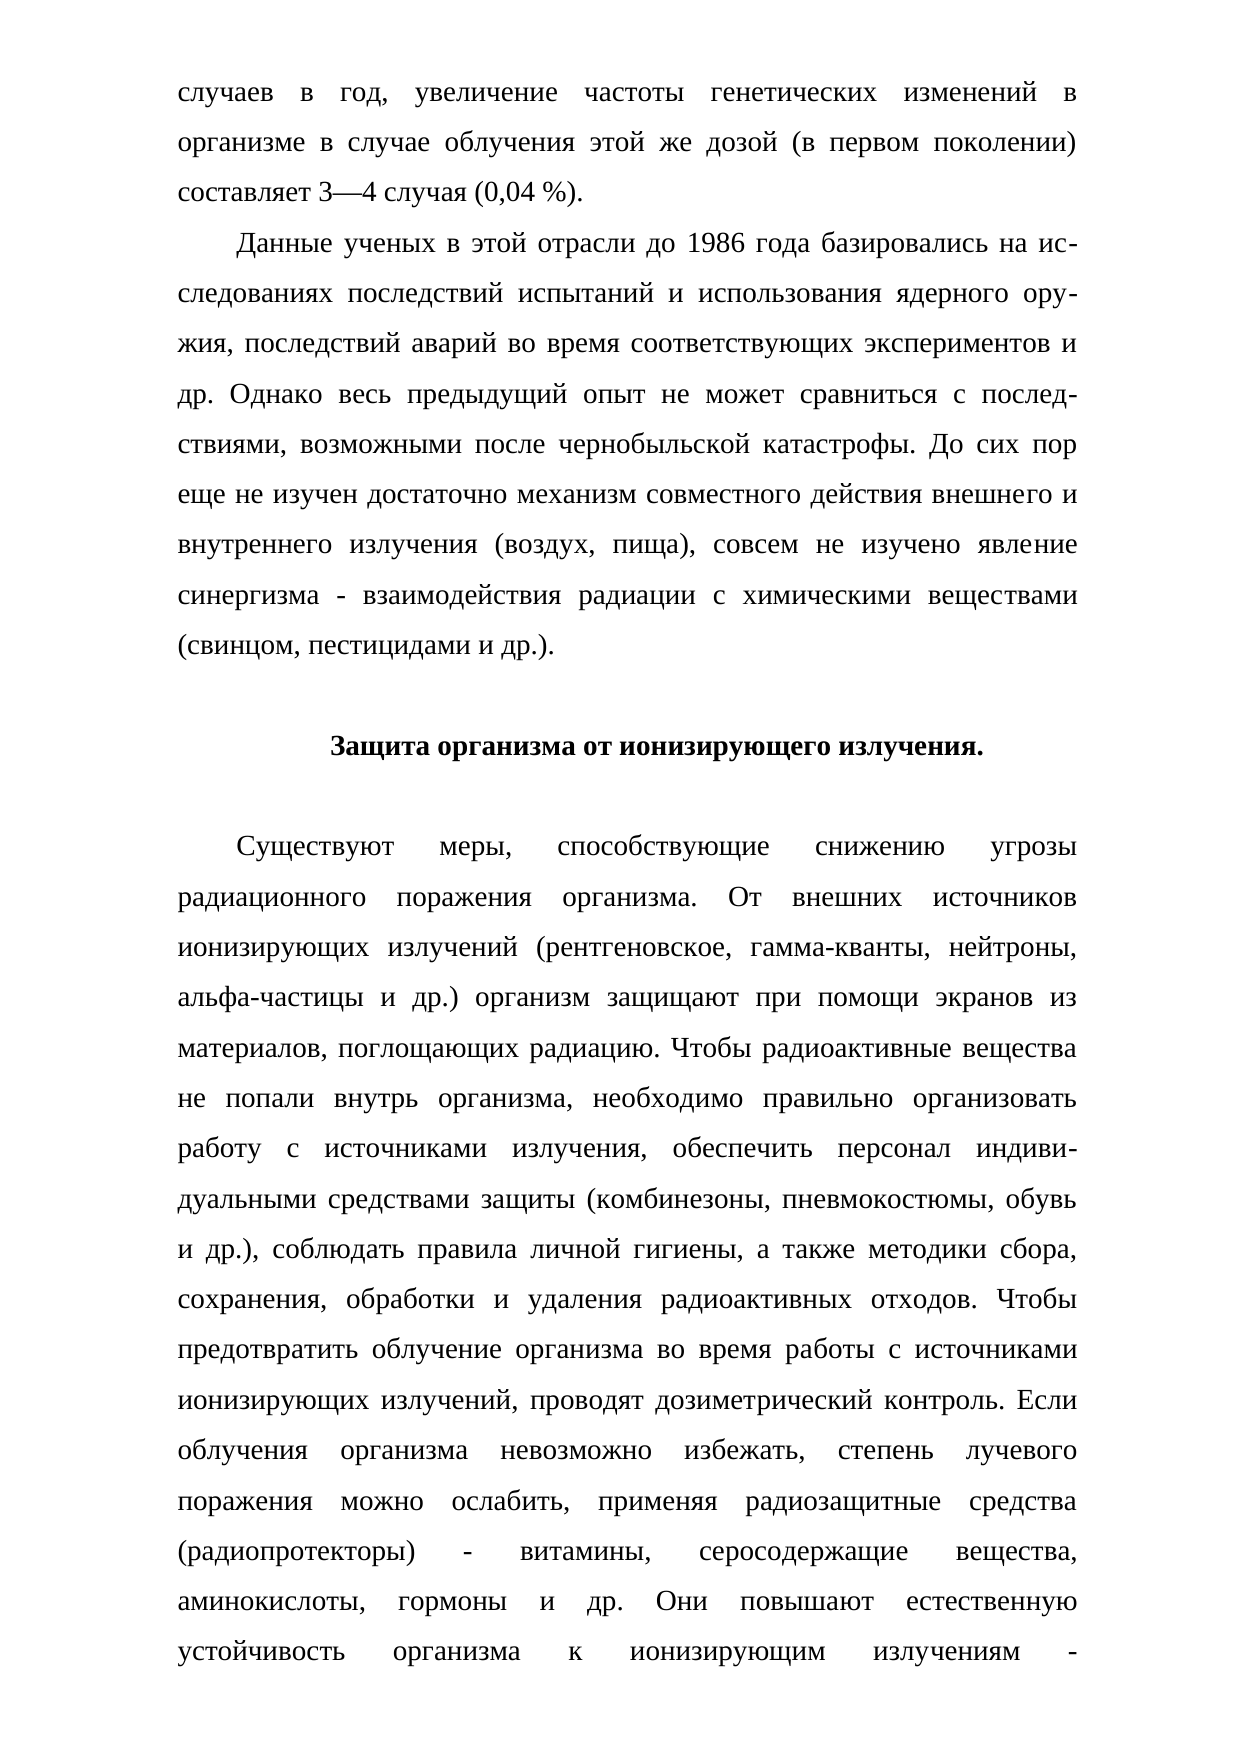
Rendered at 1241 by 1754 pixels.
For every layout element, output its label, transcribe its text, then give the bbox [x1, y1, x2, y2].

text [177, 74, 1078, 208]
text Данные ученых в этой отрасли до 1986 года базировались на исследованиях последствий испытаний и использования ядерного оружия, последствий аварий во время соответствующих экспериментов и др. Однако весь предыдущий опыт не может сравниться с последствиями, возможными после чернобыльской катастрофы. До сих пор еще не изучен достаточно механизм совместного действия внешнего и внутреннего излучения (воздух, пища), совсем не изучено явление синергизма - взаимодействия радиации с химическими веществами (свинцом, пестицидами и др.). [177, 225, 1078, 661]
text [177, 828, 1078, 1667]
text Защита организма от ионизирующего излучения. [177, 728, 1078, 761]
